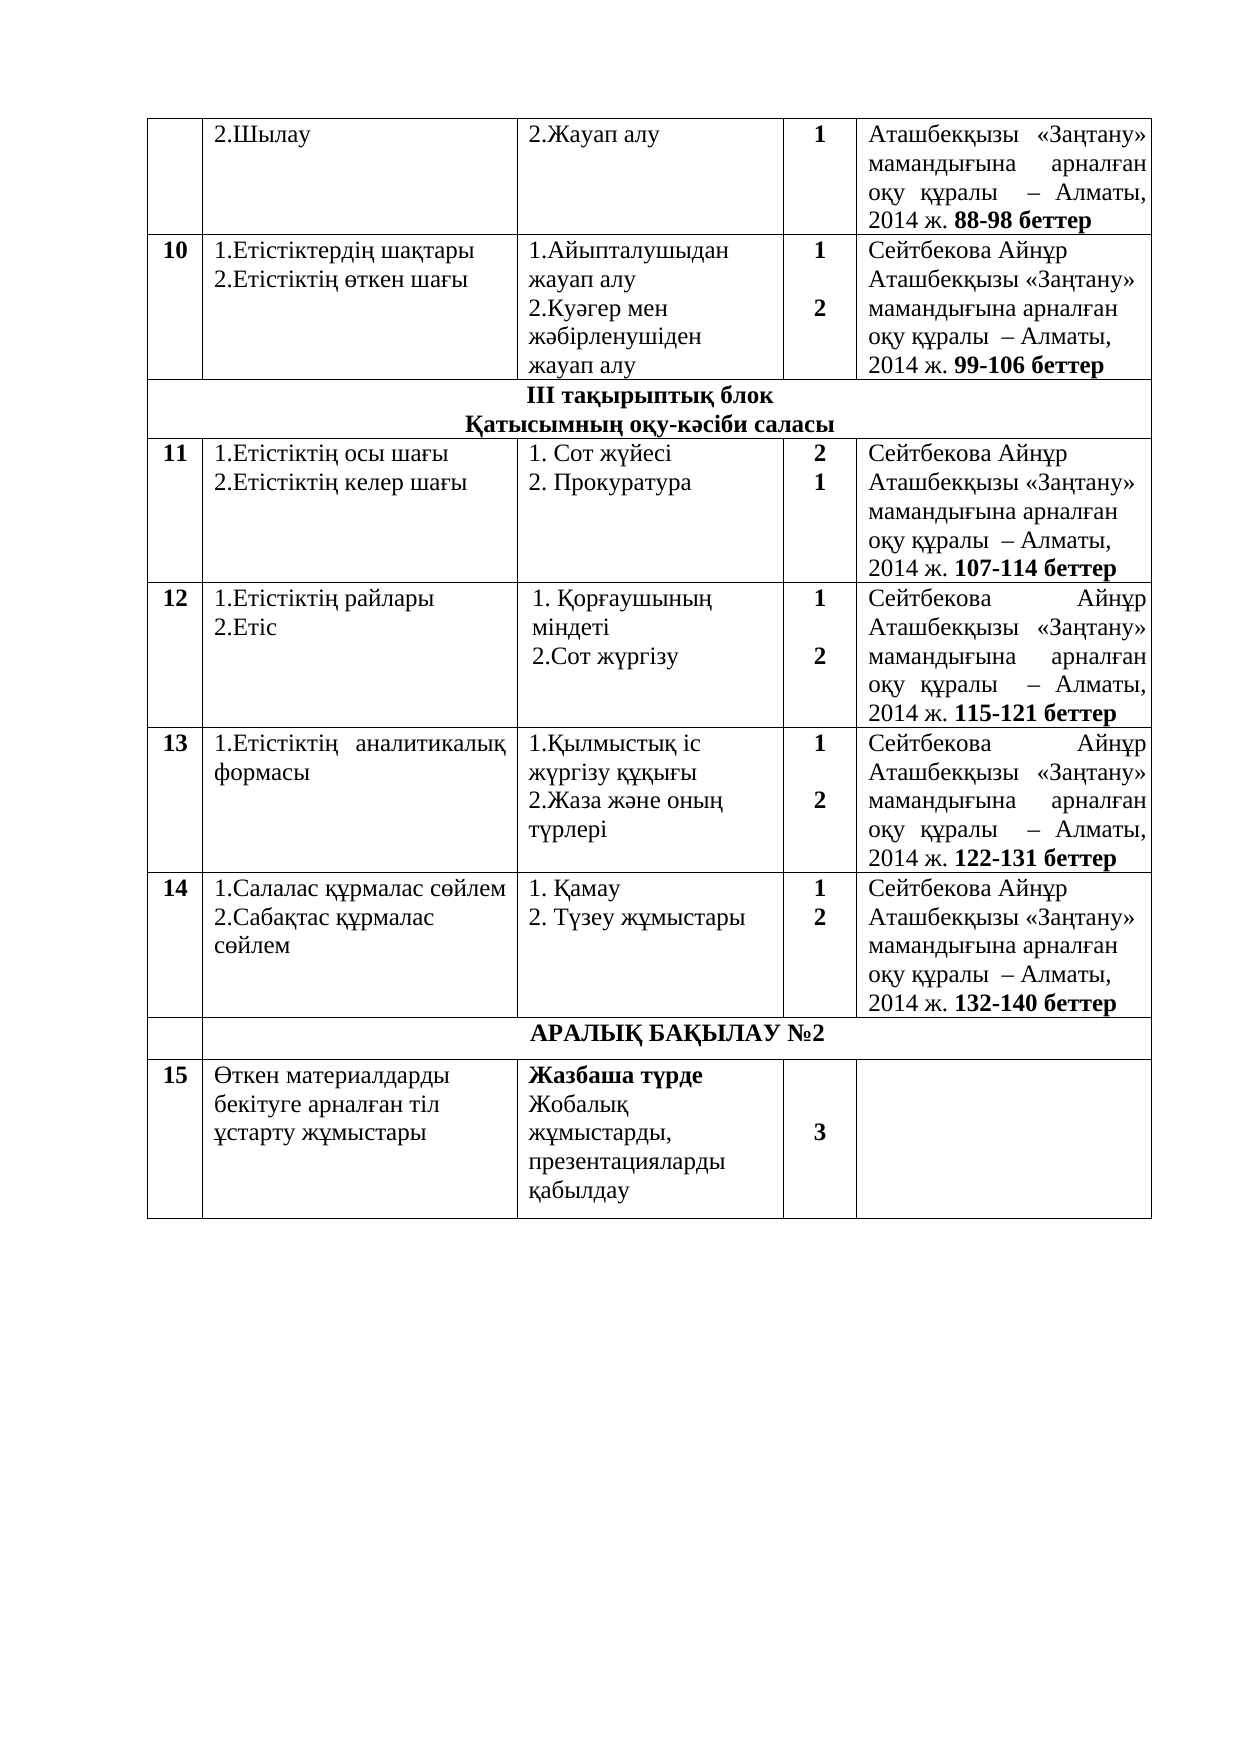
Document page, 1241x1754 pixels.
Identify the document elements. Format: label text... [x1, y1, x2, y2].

table_cell 1 2 [784, 873, 856, 1017]
table_cell 1 2 [784, 235, 856, 379]
table_cell 11 [148, 439, 202, 582]
table_cell 1.Етістіктің райлары 2.Етіс [203, 583, 517, 727]
table_cell IІI тақырыптық блок Қатысымның оқу-кәсіби саласы [148, 380, 1151, 437]
table_cell 1.Айыпталушыдан жауап алу 2.Куәгер мен жәбірленушіден жауап алу [518, 235, 783, 379]
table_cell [203, 119, 517, 234]
table_cell 1. Сот жүйесі 2. Прокуратура [518, 439, 783, 582]
table_cell Сейтбекова Айнұр Аташбекқызы «Заңтану» мамандығына арналған оқу құралы – Алматы, 2014 ж. 99-106 беттер [857, 235, 1151, 379]
table_cell 10 [148, 235, 202, 379]
table_cell Сейтбекова Айнұр Аташбекқызы «Заңтану» мамандығына арналған оқу құралы – Алматы, 2014 ж. 115-121 беттер [857, 583, 1151, 727]
table_cell 1. Қорғаушының міндеті 2.Сот жүргізу [518, 583, 783, 727]
table_cell Сейтбекова Айнұр Аташбекқызы «Заңтану» мамандығына арналған оқу құралы – Алматы, 2014 ж. 132-140 беттер [857, 873, 1151, 1017]
table_cell 1. Қамау 2. Түзеу жұмыстары [518, 873, 783, 1017]
table_cell 1 2 [784, 728, 856, 872]
table_cell Өткен материалдарды бекітуге арналған тіл ұстарту жұмыстары [203, 1060, 517, 1218]
table_cell 1.Салалас құрмалас сөйлем 2.Сабақтас құрмалас сөйлем [203, 873, 517, 1017]
table_cell 14 [148, 873, 202, 1017]
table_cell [857, 119, 1151, 234]
table_cell 3 [784, 1060, 856, 1218]
table_cell 13 [148, 728, 202, 872]
table_cell Жазбаша түрде Жобалық жұмыстарды, презентацияларды қабылдау [518, 1060, 783, 1218]
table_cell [518, 119, 783, 234]
table_cell 2 1 [784, 439, 856, 582]
table_cell АРАЛЫҚ БАҚЫЛАУ №2 [203, 1018, 1151, 1059]
table_cell 12 [148, 583, 202, 727]
table_cell 1 2 [784, 583, 856, 727]
table_cell [857, 1060, 1151, 1218]
table_cell 9 [148, 119, 202, 234]
table_cell 1.Етістіктің аналитикалық формасы [203, 728, 517, 872]
table_cell 1.Етістіктің осы шағы 2.Етістіктің келер шағы [203, 439, 517, 582]
table_cell Сейтбекова Айнұр Аташбекқызы «Заңтану» мамандығына арналған оқу құралы – Алматы, 2014 ж. 107-114 беттер [857, 439, 1151, 582]
table_cell 1.Етістіктердің шақтары 2.Етістіктің өткен шағы [203, 235, 517, 379]
table_cell 1.Қылмыстық іс жүргізу құқығы 2.Жаза және оның түрлері [518, 728, 783, 872]
table_cell Сейтбекова Айнұр Аташбекқызы «Заңтану» мамандығына арналған оқу құралы – Алматы, 2014 ж. 122-131 беттер [857, 728, 1151, 872]
table_cell 2 1 [784, 119, 856, 234]
table_cell [148, 1018, 202, 1059]
table_cell 15 [148, 1060, 202, 1218]
